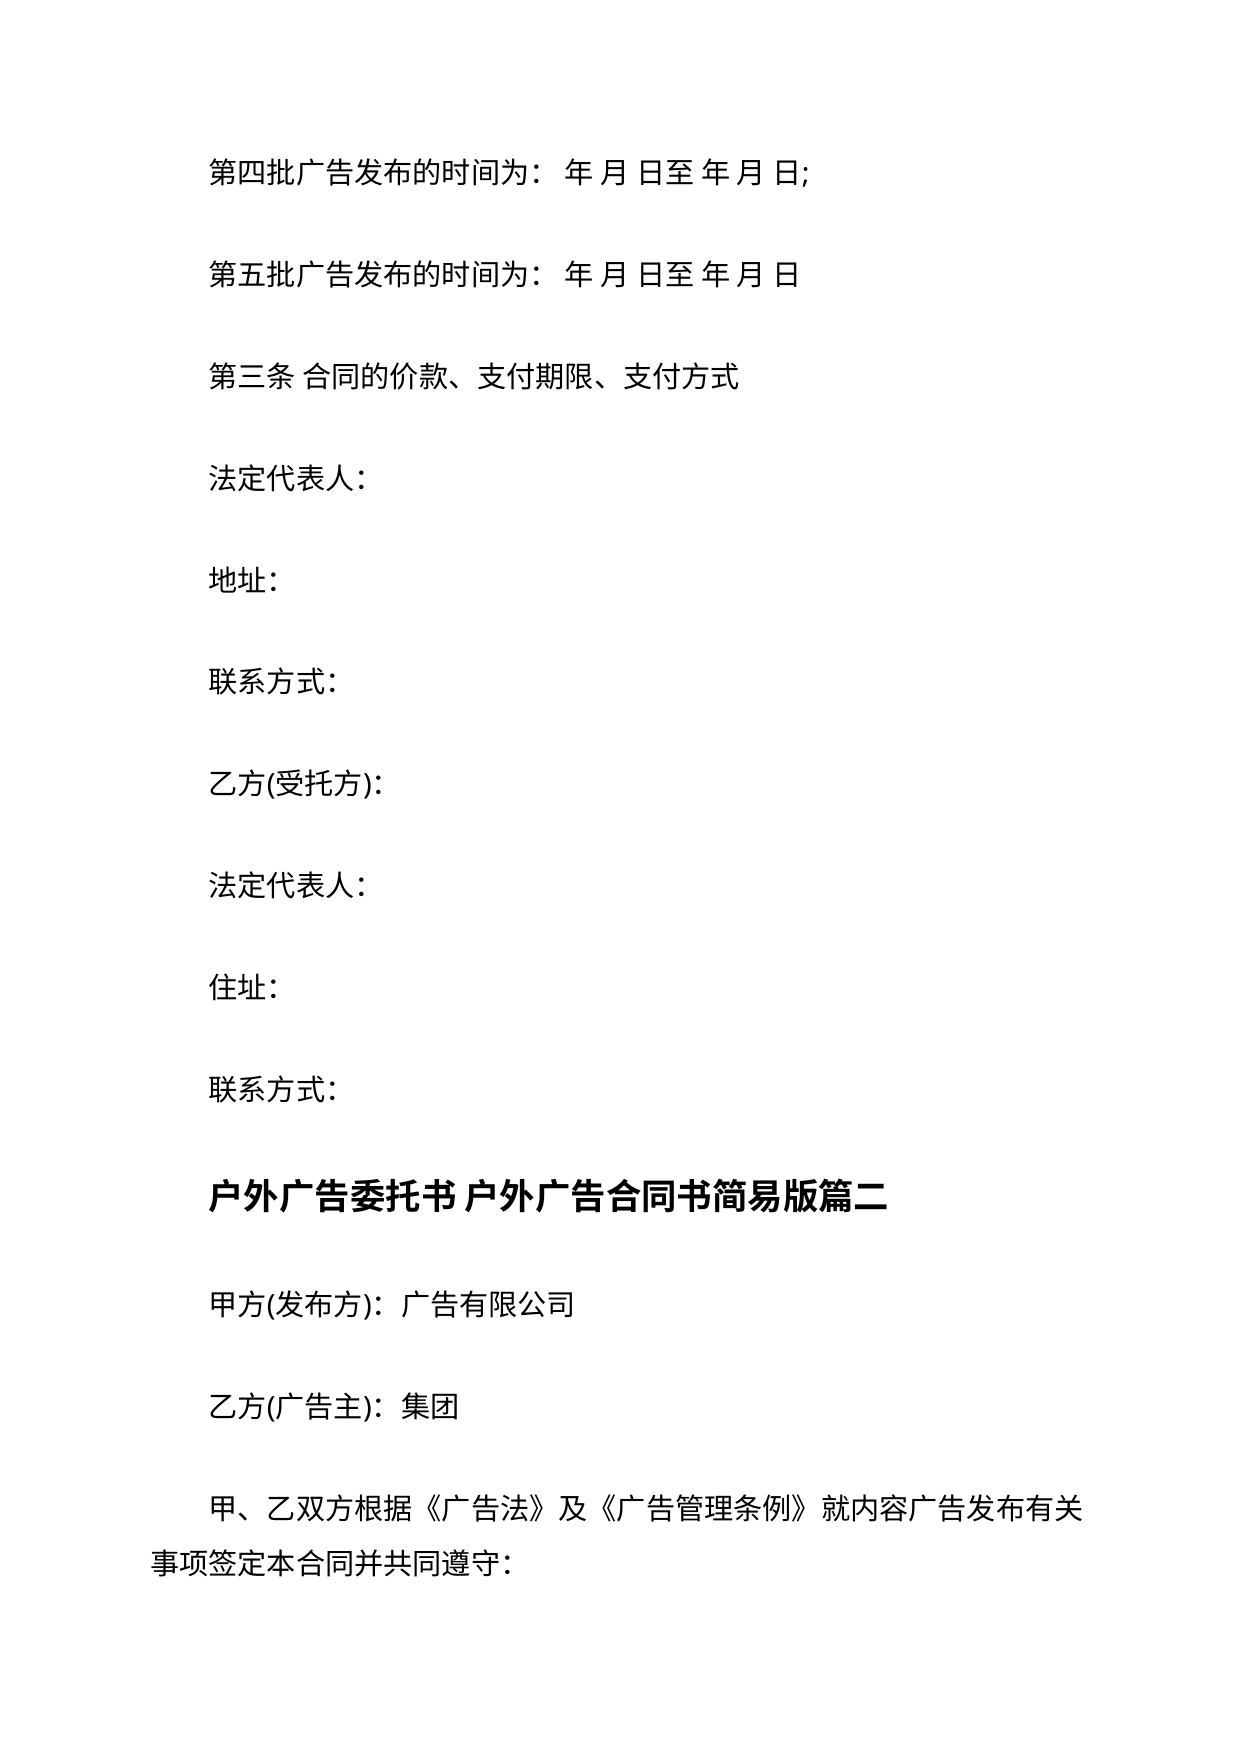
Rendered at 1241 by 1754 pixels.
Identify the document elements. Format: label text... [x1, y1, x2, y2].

text 第四批广告发布的时间为： 年 月 日至 年 月 日; [150, 150, 1090, 192]
text 住址： [150, 964, 1090, 1007]
text 甲、乙双方根据《广告法》及《广告管理条例》就内容广告发布有关事项签定本合同并共同遵守： [150, 1486, 1090, 1583]
text 乙方(受托方)： [150, 761, 1090, 803]
text 户外广告委托书 户外广告合同书简易版篇二 [150, 1168, 1090, 1219]
text 乙方(广告主)：集团 [150, 1383, 1090, 1426]
text 法定代表人： [150, 456, 1090, 498]
text 地址： [150, 557, 1090, 599]
text 第五批广告发布的时间为： 年 月 日至 年 月 日 [150, 252, 1090, 294]
text 甲方(发布方)：广告有限公司 [150, 1282, 1090, 1324]
text 法定代表人： [150, 863, 1090, 905]
text 联系方式： [150, 1066, 1090, 1109]
text 第三条 合同的价款、支付期限、支付方式 [150, 354, 1090, 396]
text 联系方式： [150, 659, 1090, 701]
